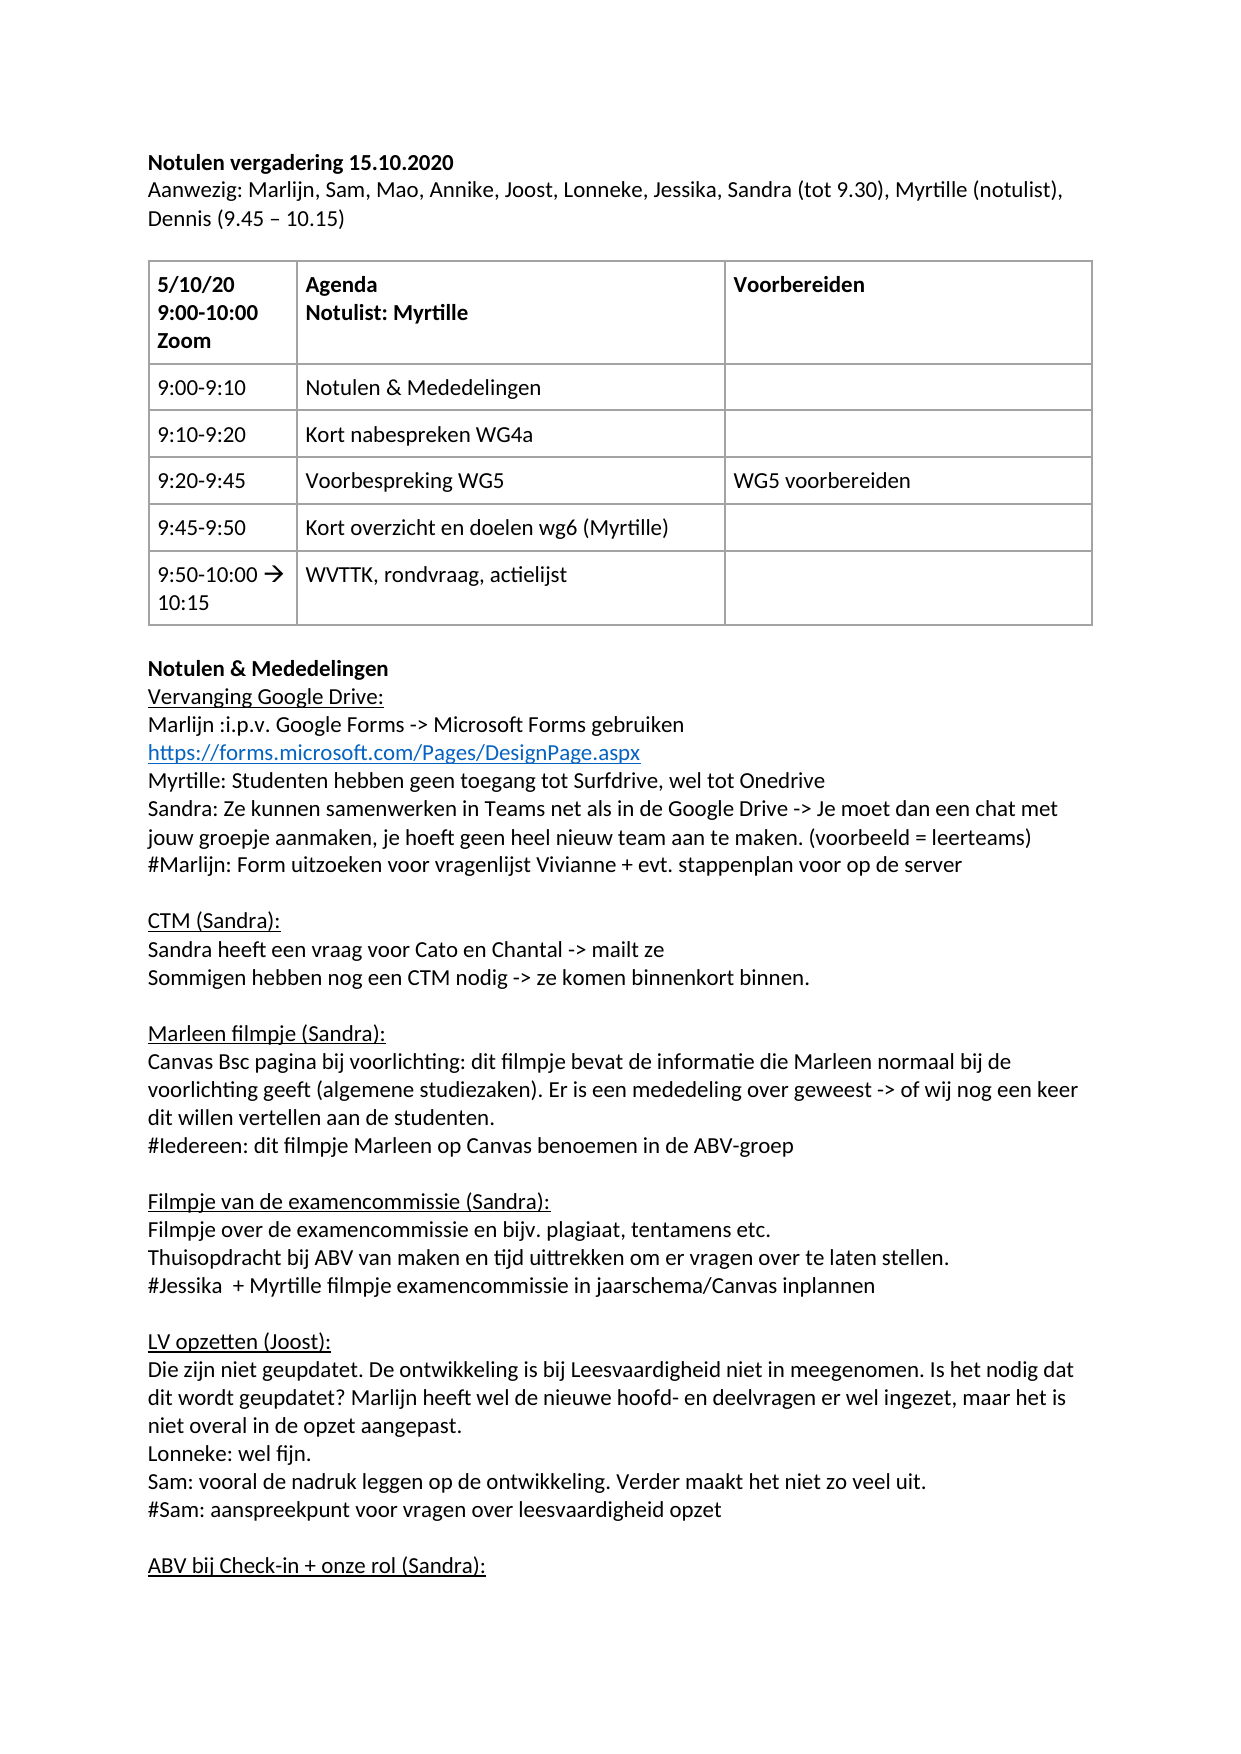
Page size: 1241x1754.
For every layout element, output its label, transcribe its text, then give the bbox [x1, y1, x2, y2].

table_cell Kort nabespreken WG4a [298, 411, 724, 456]
text Sam: vooral de nadruk leggen op de ontwikkeling. Verder maakt het niet zo veel uit. [148, 1467, 1093, 1495]
table_cell Notulen & Mededelingen [298, 365, 724, 409]
table_cell 9:00-9:10 [150, 365, 296, 409]
text Lonneke: wel fijn. [148, 1439, 1093, 1467]
table_cell [726, 552, 1091, 624]
text Sandra heeft een vraag voor Cato en Chantal -> mailt ze [148, 935, 1093, 963]
text #Sam: aanspreekpunt voor vragen over leesvaardigheid opzet [148, 1495, 1093, 1523]
text Myrtille: Studenten hebben geen toegang tot Surfdrive, wel tot Onedrive [148, 767, 1093, 794]
table_cell 9:10-9:20 [150, 411, 296, 456]
table_header 5/10/20 9:00-10:00 Zoom [150, 262, 296, 362]
table_cell 9:45-9:50 [150, 505, 296, 549]
text Aanwezig: Marlijn, Sam, Mao, Annike, Joost, Lonneke, Jessika, Sandra (tot 9.30), Myrtille (notulist), Dennis (9.45 – 10.15) [148, 176, 1093, 232]
text Sandra: Ze kunnen samenwerken in Teams net als in de Google Drive -> Je moet dan een chat met jouw groepje aanmaken, je hoeft geen heel nieuw team aan te maken. (voorbeeld = leerteams) [148, 794, 1093, 851]
table_cell 9:20-9:45 [150, 458, 296, 503]
text Sommigen hebben nog een CTM nodig -> ze komen binnenkort binnen. [148, 963, 1093, 991]
text #Iedereen: dit filmpje Marleen op Canvas benoemen in de ABV-groep [148, 1131, 1093, 1159]
text Notulen vergadering 15.10.2020 [148, 148, 1093, 176]
text Marleen filmpje (Sandra): [148, 1019, 1093, 1047]
table_cell Kort overzicht en doelen wg6 (Myrtille) [298, 505, 724, 549]
text #Jessika + Myrtille filmpje examencommissie in jaarschema/Canvas inplannen [148, 1271, 1093, 1299]
table_cell [726, 505, 1091, 549]
text Marlijn :i.p.v. Google Forms -> Microsoft Forms gebruiken https://forms.microsoft.com/Pages/DesignPage.aspx [148, 711, 1093, 767]
table_cell WVTTK, rondvraag, actielijst [298, 552, 724, 624]
table_cell 9:50-10:00 10:15 [150, 552, 296, 624]
text #Marlijn: Form uitzoeken voor vragenlijst Vivianne + evt. stappenplan voor op de server [148, 851, 1093, 879]
text Die zijn niet geupdatet. De ontwikkeling is bij Leesvaardigheid niet in meegenomen. Is het nodig dat dit wordt geupdatet? Marlijn heeft wel de nieuwe hoofd- en deelvragen er wel ingezet, maar het is niet overal in de opzet aangepast. [148, 1355, 1093, 1439]
text Filmpje over de examencommissie en bijv. plagiaat, tentamens etc. [148, 1215, 1093, 1243]
table_cell Voorbespreking WG5 [298, 458, 724, 503]
text LV opzetten (Joost): [148, 1327, 1093, 1355]
table_header Agenda Notulist: Myrtille [298, 262, 724, 362]
text Canvas Bsc pagina bij voorlichting: dit filmpje bevat de informatie die Marleen normaal bij de voorlichting geeft (algemene studiezaken). Er is een mededeling over geweest -> of wij nog een keer dit willen vertellen aan de studenten. [148, 1047, 1093, 1131]
text CTM (Sandra): [148, 907, 1093, 935]
text Thuisopdracht bij ABV van maken en tijd uittrekken om er vragen over te laten stellen. [148, 1243, 1093, 1271]
text Filmpje van de examencommissie (Sandra): [148, 1187, 1093, 1215]
text Vervanging Google Drive: [148, 682, 1093, 711]
table_header Voorbereiden [726, 262, 1091, 362]
table_cell [726, 365, 1091, 409]
table_cell [726, 411, 1091, 456]
text ABV bij Check-in + onze rol (Sandra): [148, 1551, 1093, 1579]
text Notulen & Mededelingen [148, 654, 1093, 682]
table_cell WG5 voorbereiden [726, 458, 1091, 503]
